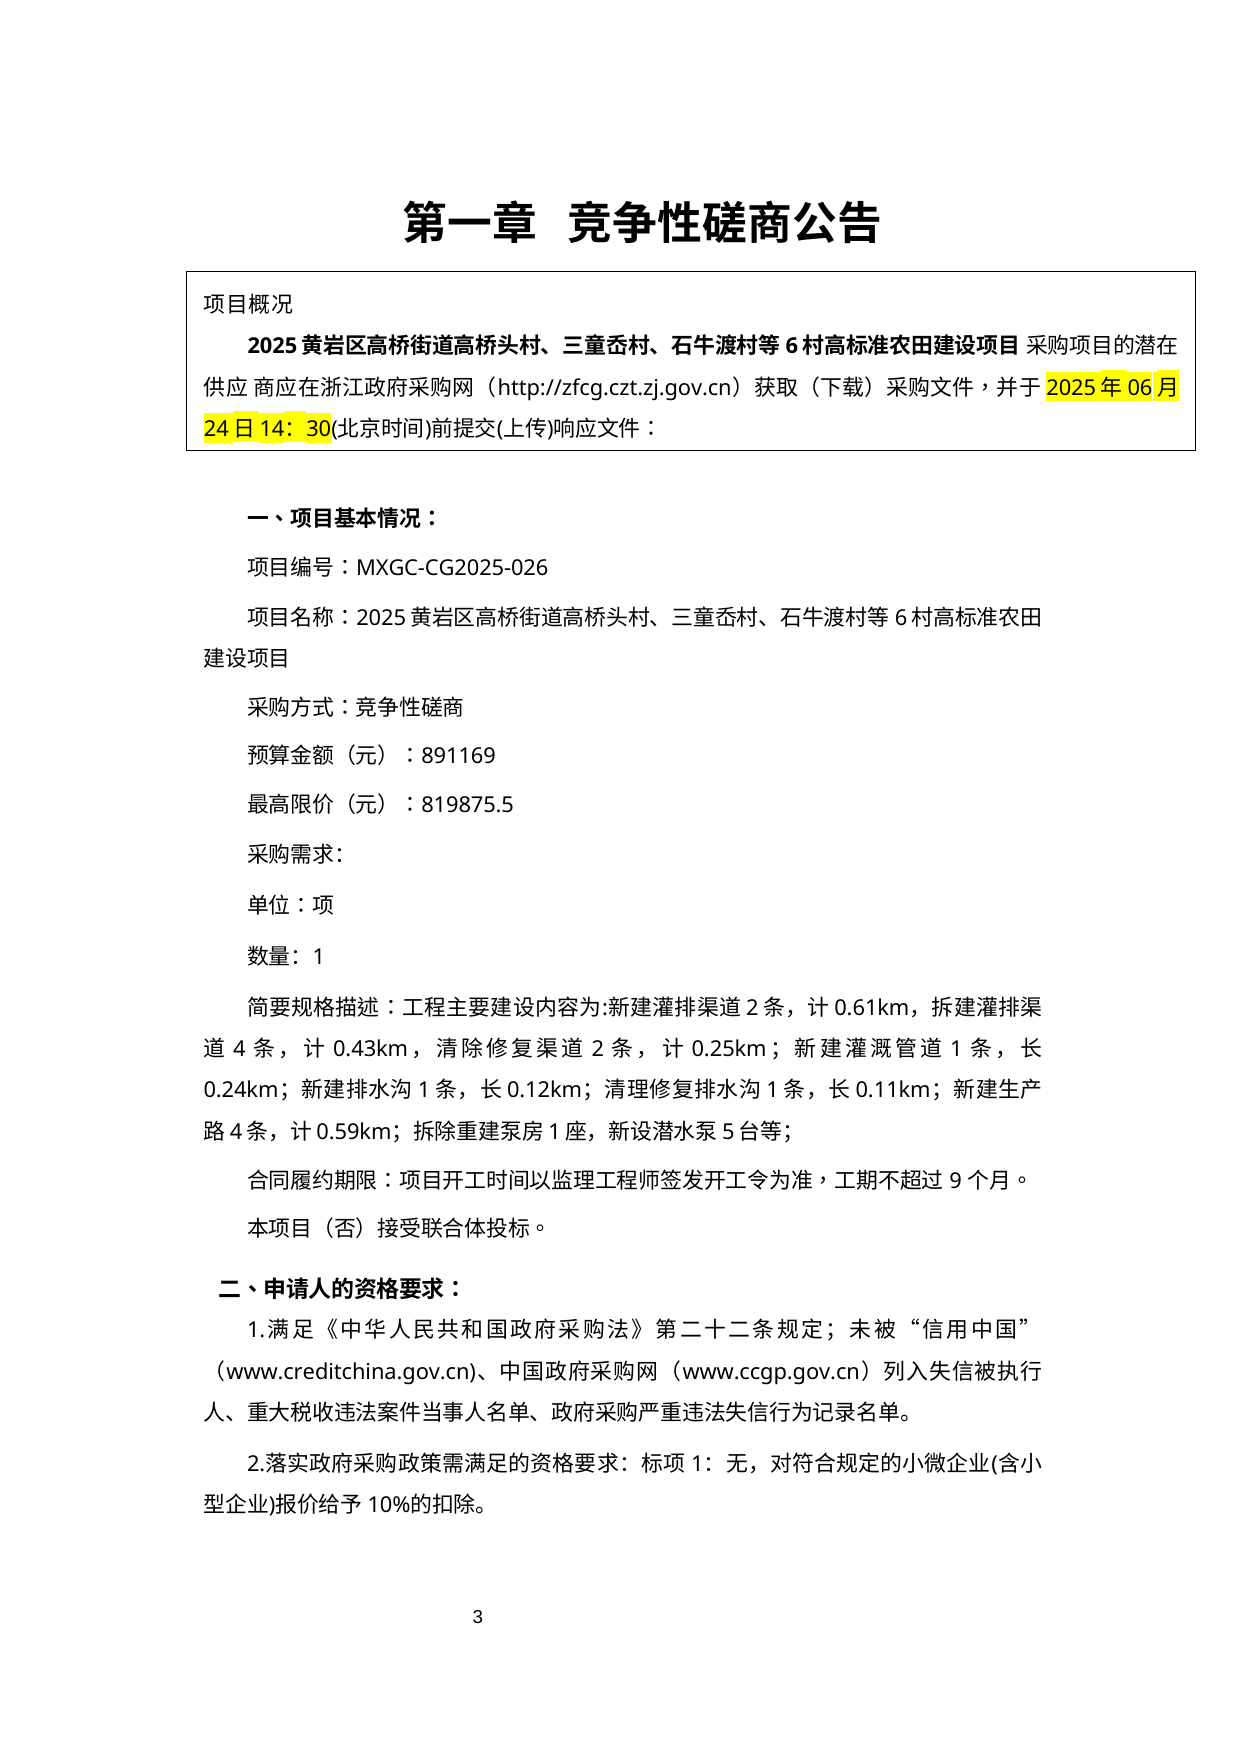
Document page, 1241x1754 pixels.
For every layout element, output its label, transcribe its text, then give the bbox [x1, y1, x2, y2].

text 采购需求： [203, 837, 1042, 869]
text 二、申请人的资格要求： [218, 1274, 1059, 1303]
text 合同履约期限：项目开工时间以监理工程师签发开工令为准，工期不超过 9 个月。 [203, 1164, 1042, 1194]
text 简要规格描述：工程主要建设内容为:新建灌排渠道2条，计0.61km，拆建灌排渠道4条，计0.43km，清除修复渠道2条，计0.25km；新建灌溉管道1条，长0.24km；新建排水沟1条，长0.12km；清理修复排水沟1条，长0.11km；新建生产路4条，计0.59km；拆除重建泵房1座，新设潜水泵5台等； [203, 990, 1042, 1145]
text 项目编号：MXGC-CG2025-026 [203, 552, 1042, 582]
table_header 项目概况 2025黄岩区高桥街道高桥头村、三童岙村、石牛渡村等6村高标准农田建设项目 采购项目的潜在供应 商应在浙江政府采购网（http://zfcg.czt.zj.gov.cn）获取（下载）采购文件，并于2025年06月24日14：30(北京时间)前提交(上传)响应文件： [187, 272, 1195, 450]
text 数量：1 [203, 939, 1042, 971]
text 项目名称：2025黄岩区高桥街道高桥头村、三童岙村、石牛渡村等6村高标准农田建设项目 [203, 600, 1042, 673]
text 预算金额（元）：891169 [203, 741, 1042, 770]
text 采购方式：竞争性磋商 [203, 692, 1042, 722]
text 一、项目基本情况： [203, 503, 1042, 533]
text 单位：项 [203, 888, 1042, 920]
text 第一章 竞争性磋商公告 [403, 195, 1059, 251]
text 2.落实政府采购政策需满足的资格要求：标项 1：无，对符合规定的小微企业(含小型企业)报价给予 10%的扣除。 [203, 1446, 1042, 1519]
text 本项目（否）接受联合体投标。 [203, 1213, 1042, 1243]
text 最高限价（元）：819875.5 [203, 789, 1042, 819]
text 1.满足《中华人民共和国政府采购法》第二十二条规定；未被“信用中国” （www.creditchina.gov.cn)、中国政府采购网（www.ccgp.gov.cn）列入失信被执行人、重大税收违法案件当事人名单、政府采购严重违法失信行为记录名单。 [203, 1312, 1042, 1427]
